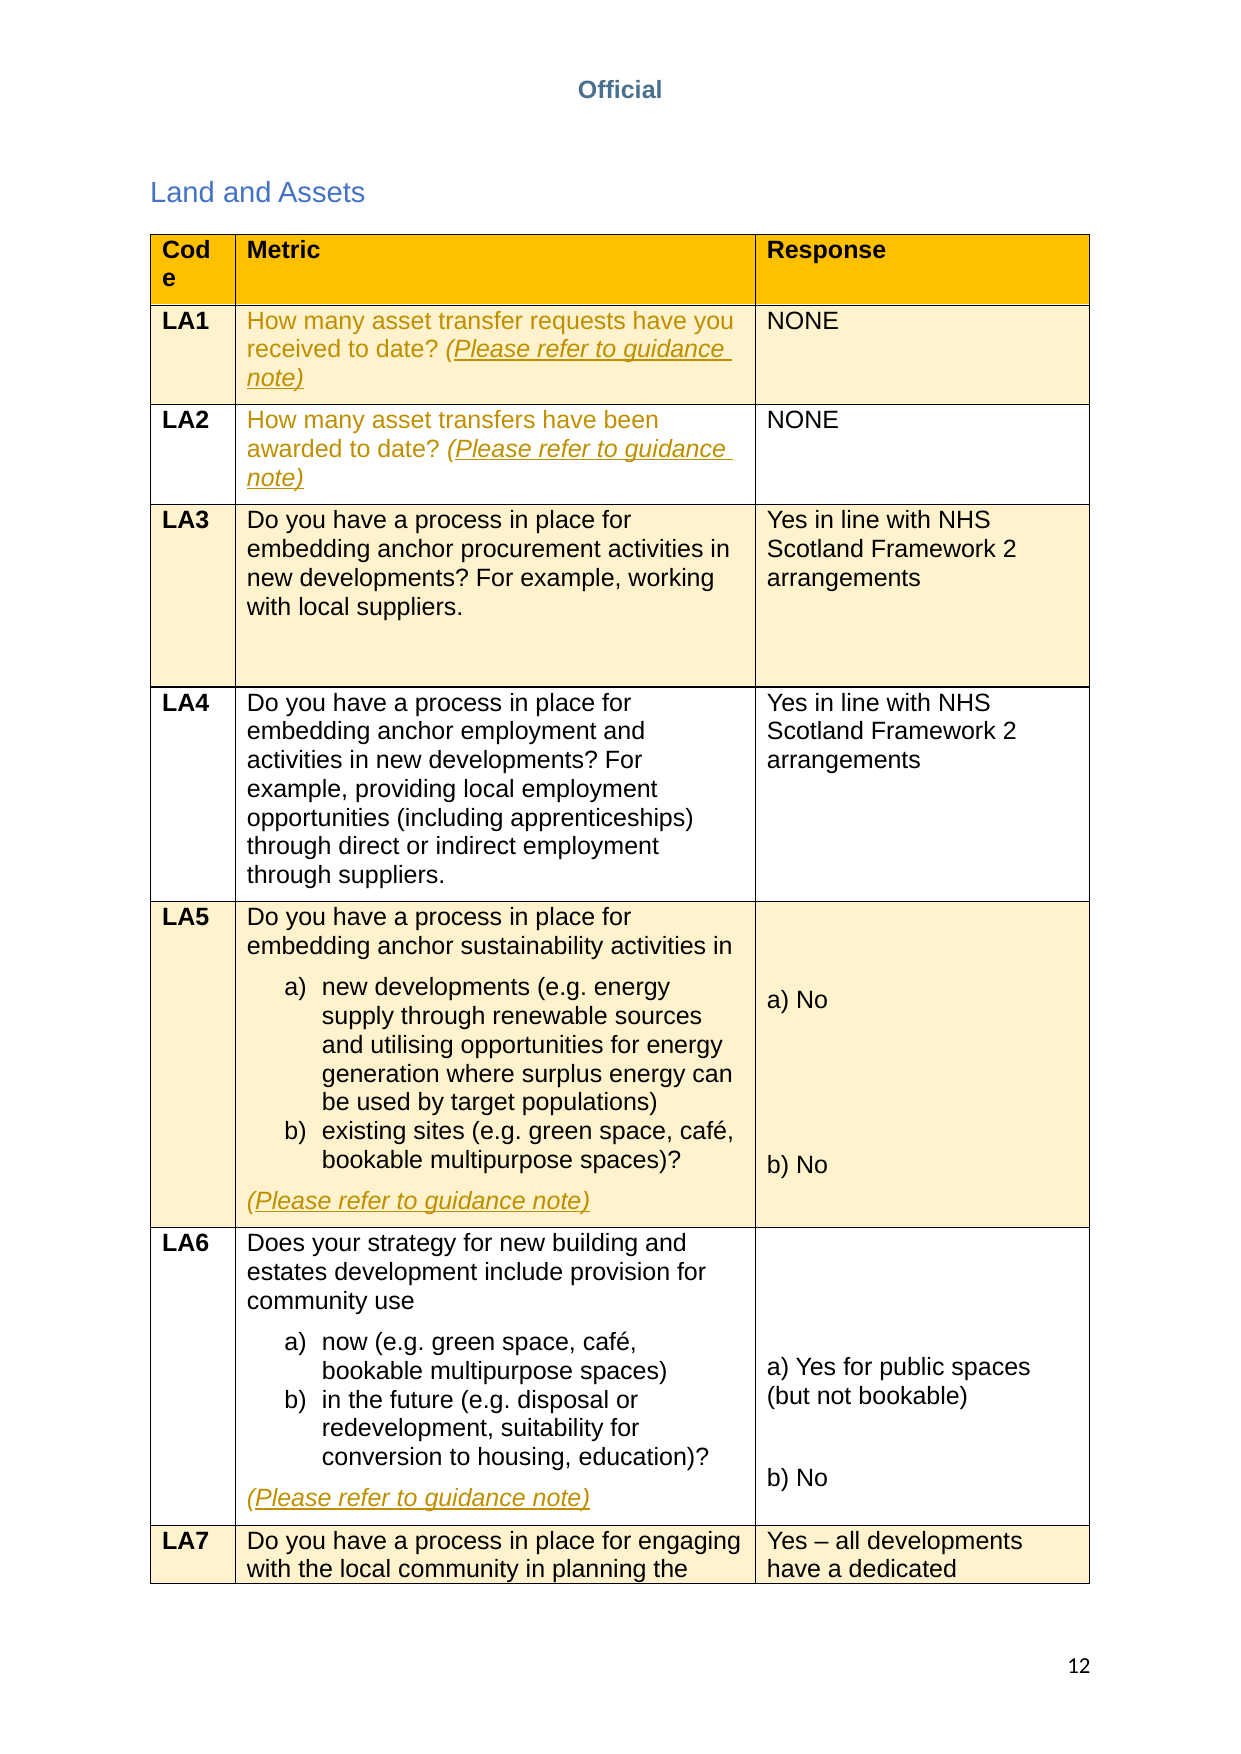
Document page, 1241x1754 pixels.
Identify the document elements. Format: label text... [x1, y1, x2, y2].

table_header Metric [236, 235, 755, 304]
table_cell LA2 [151, 405, 235, 504]
table_header Response [756, 235, 1089, 304]
table_cell a) No b) No [756, 902, 1089, 1227]
subtitle Land and Assets [150, 175, 1090, 208]
table_cell Do you have a process in place for embedding anchor procurement activities in new developments? For example, working with local suppliers. [236, 505, 755, 686]
table_cell LA5 [151, 902, 235, 1227]
table_cell Yes in line with NHS Scotland Framework 2 arrangements [756, 688, 1089, 901]
table_cell LA1 [151, 306, 235, 404]
table_cell Do you have a process in place for embedding anchor employment and activities in new developments? For example, providing local employment opportunities (including apprenticeships) through direct or indirect employment through suppliers. [236, 688, 755, 901]
table_cell NONE [756, 306, 1089, 404]
table_cell LA3 [151, 505, 235, 686]
table_cell LA6 [151, 1228, 235, 1524]
table_cell NONE [756, 405, 1089, 504]
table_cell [756, 1526, 1089, 1583]
table_cell Do you have a process in place for embedding anchor sustainability activities in new developments (e.g. energy supply through renewable sources and utilising opportunities for energy generation where surplus energy can be used by target populations) existing sites (e.g. green space, café, bookable multipurpose spaces)? (Please refer to guidance note) [236, 902, 755, 1227]
table_cell Yes in line with NHS Scotland Framework 2 arrangements [756, 505, 1089, 686]
table_cell How many asset transfers have been awarded to date? (Please refer to guidance note) [236, 405, 755, 504]
table_cell How many asset transfer requests have you received to date? (Please refer to guidance note) [236, 306, 755, 404]
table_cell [236, 1526, 755, 1583]
table_header Code [151, 235, 235, 304]
table_cell LA7 [151, 1526, 235, 1583]
table_cell Does your strategy for new building and estates development include provision for community use now (e.g. green space, café, bookable multipurpose spaces) in the future (e.g. disposal or redevelopment, suitability for conversion to housing, education)? (Please refer to guidance note) [236, 1228, 755, 1524]
table_cell a) Yes for public spaces (but not bookable) b) No [756, 1228, 1089, 1524]
table_cell LA4 [151, 688, 235, 901]
